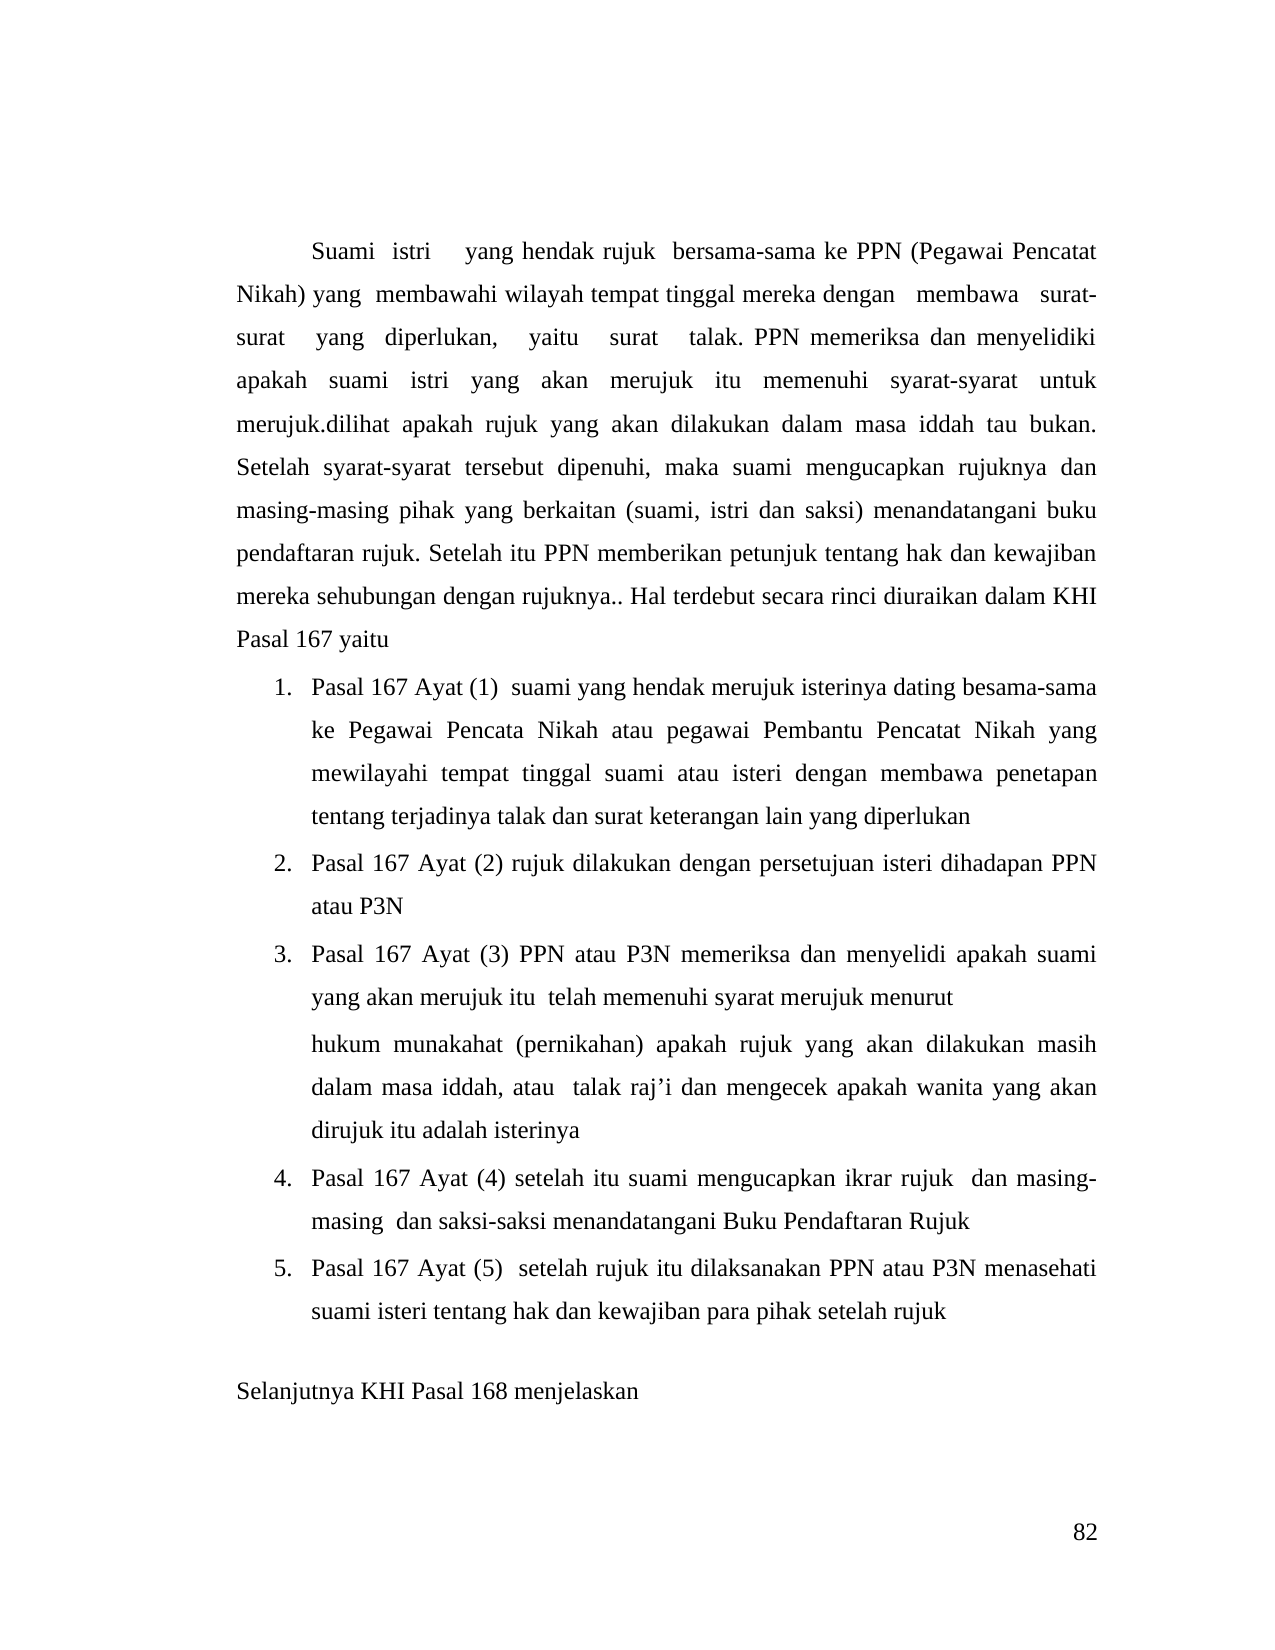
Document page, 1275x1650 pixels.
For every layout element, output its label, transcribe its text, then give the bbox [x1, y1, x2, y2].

list Pasal 167 Ayat (1) suami yang hendak merujuk isterinya dating besama-sama ke Pegawai Pencata Nikah atau pegawai Pembantu Pencatat Nikah yang mewilayahi tempat tinggal suami atau isteri dengan membawa penetapan tentang terjadinya talak dan surat keterangan lain yang diperlukan [274, 672, 1098, 830]
text hukum munakahat (pernikahan) apakah rujuk yang akan dilakukan masih dalam masa iddah, atau talak raj’i dan mengecek apakah wanita yang akan dirujuk itu adalah isterinya [311, 1029, 1098, 1144]
text Selanjutnya KHI Pasal 168 menjelaskan [236, 1376, 1098, 1405]
list Pasal 167 Ayat (4) setelah itu suami mengucapkan ikrar rujuk dan masing-masing dan saksi-saksi menandatangani Buku Pendaftaran Rujuk [274, 1163, 1098, 1234]
list Pasal 167 Ayat (3) PPN atau P3N memeriksa dan menyelidi apakah suami yang akan merujuk itu telah memenuhi syarat merujuk menurut [274, 939, 1098, 1011]
list Pasal 167 Ayat (5) setelah rujuk itu dilaksanakan PPN atau P3N menasehati suami isteri tentang hak dan kewajiban para pihak setelah rujuk [274, 1253, 1098, 1325]
text Suami istri yang hendak rujuk bersama-sama ke PPN (Pegawai Pencatat Nikah) yang membawahi wilayah tempat tinggal mereka dengan membawa surat-surat yang diperlukan, yaitu talak. PPN memeriksa dan menyelidiki apakah suami istri yang akan merujuk itu memenuhi syarat-syarat untuk merujuk.dilihat apakah rujuk yang akan dilakukan dalam masa iddah tau bukan. Setelah syarat-syarat tersebut dipenuhi, maka suami mengucapkan rujuknya dan masing-masing pihak yang berkaitan (suami, istri dan saksi) menandatangani buku pendaftaran rujuk. Setelah itu PPN memberikan petunjuk tentang hak dan kewajiban mereka sehubungan dengan rujuknya.. Hal terdebut secara rinci diuraikan dalam KHI Pasal 167 yaitu [236, 236, 1098, 653]
list Pasal 167 Ayat (2) rujuk dilakukan dengan persetujuan isteri dihadapan PPN atau P3N [274, 848, 1098, 920]
